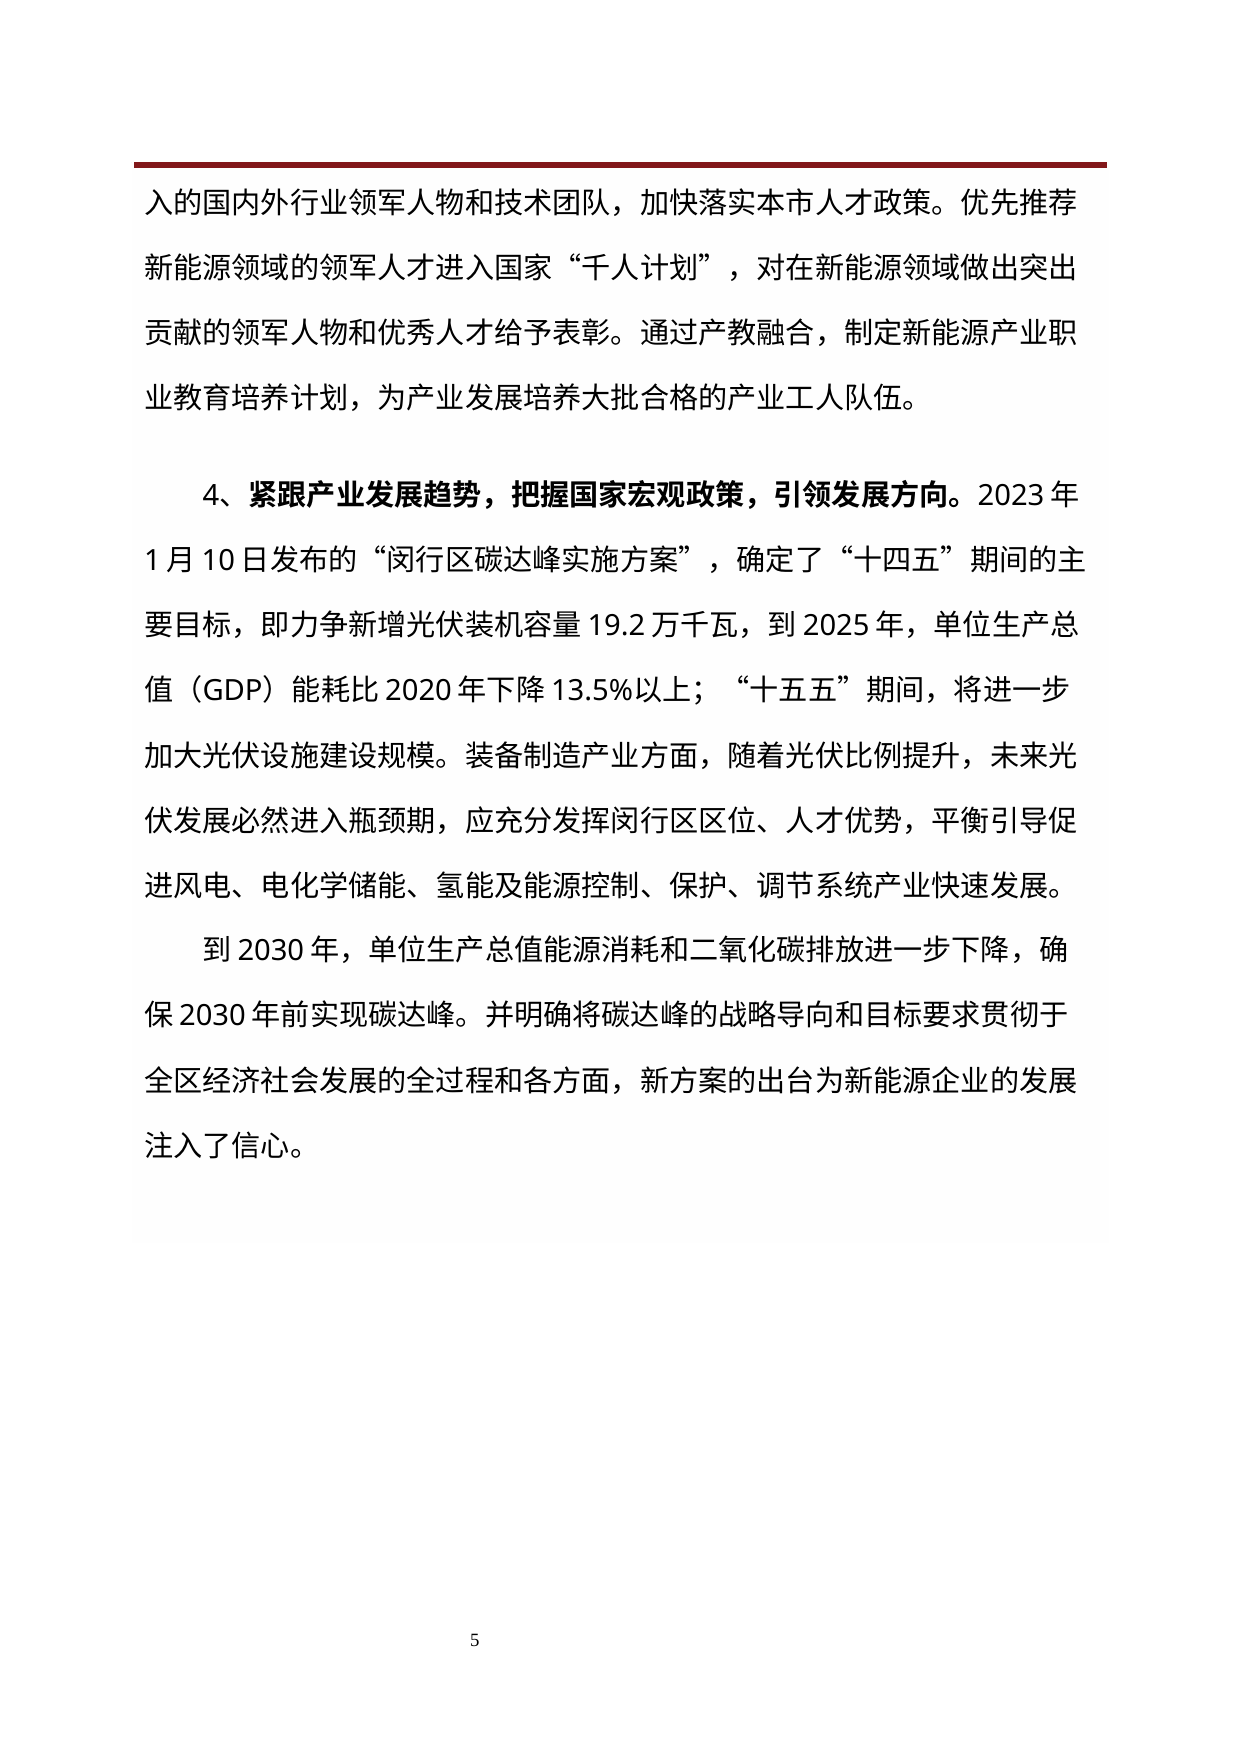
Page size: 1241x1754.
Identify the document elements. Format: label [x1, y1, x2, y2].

table_cell [134, 168, 1107, 1241]
